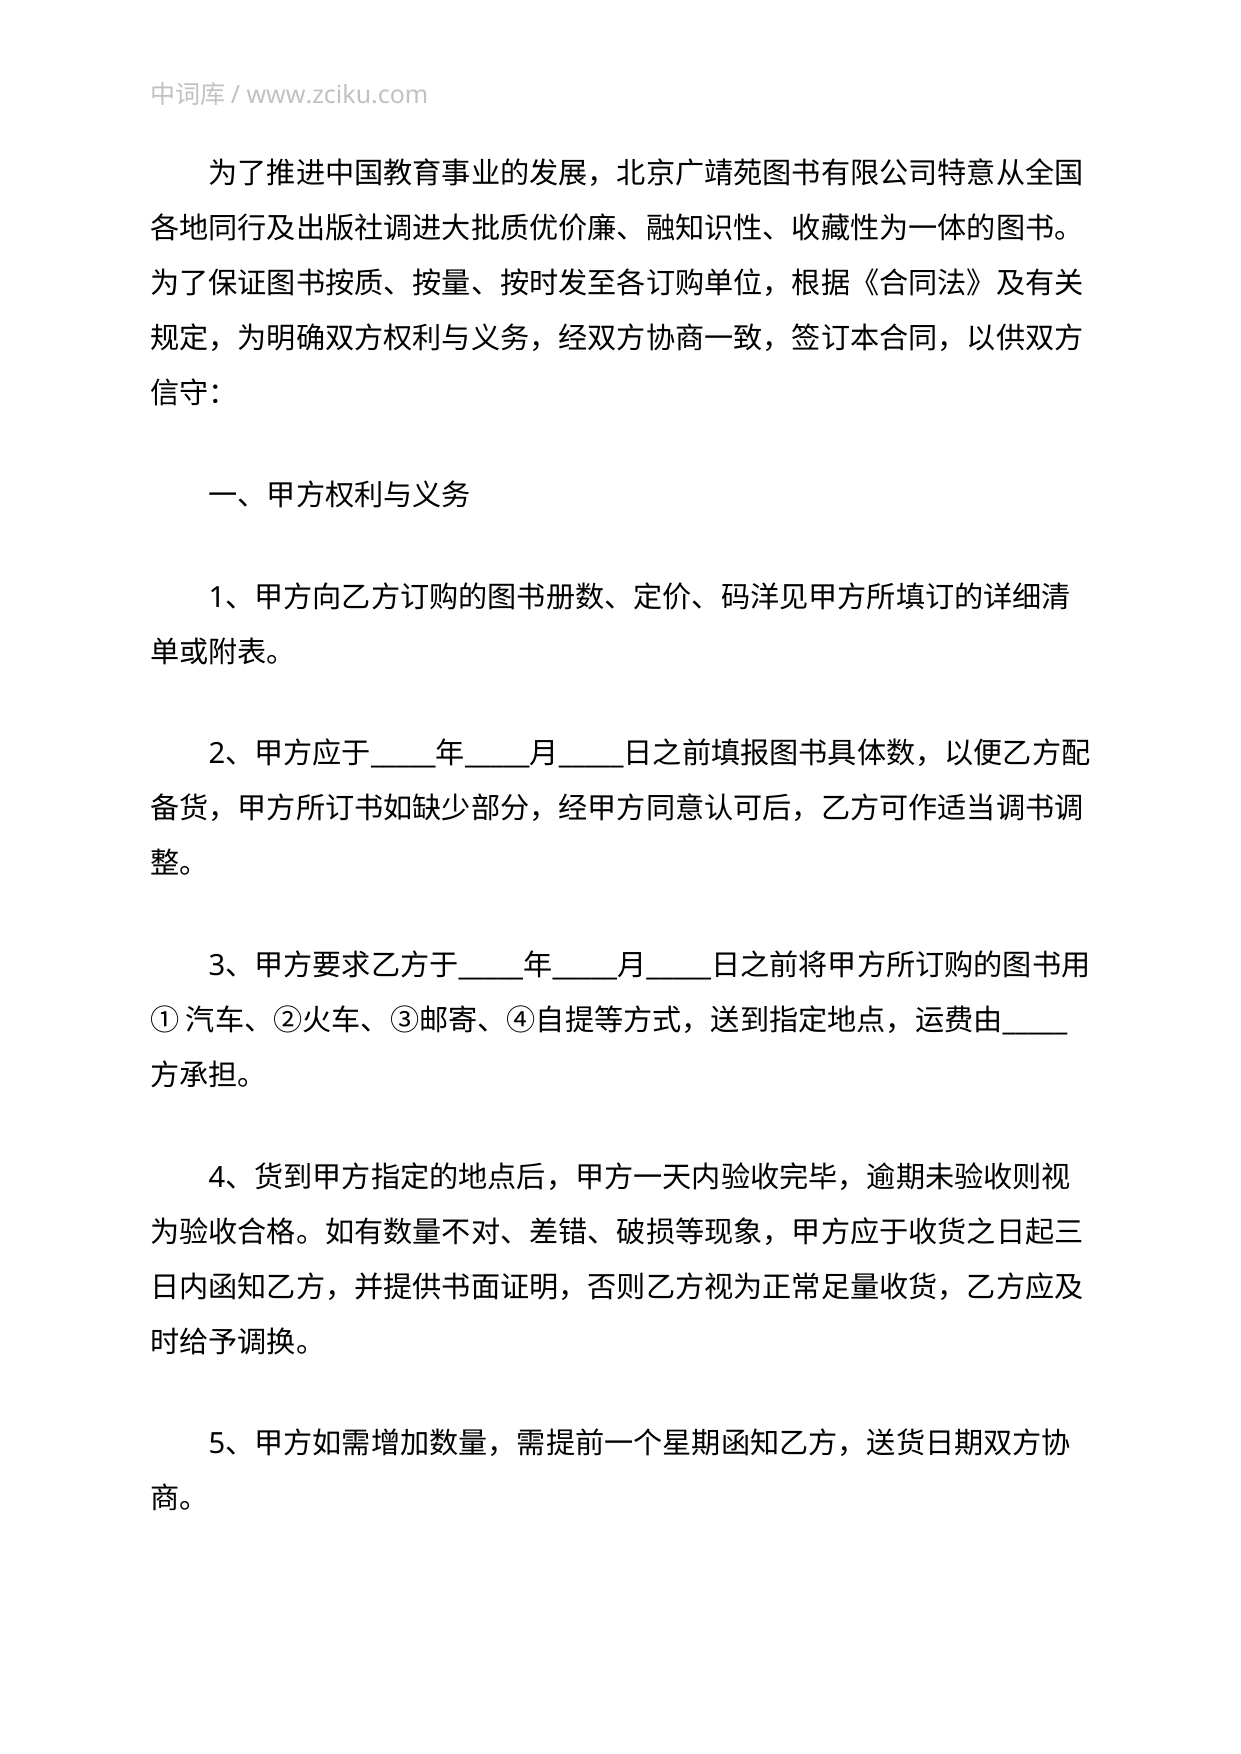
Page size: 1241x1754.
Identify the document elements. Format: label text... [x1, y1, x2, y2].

text 一、甲方权利与义务 [150, 471, 1090, 514]
text 2、甲方应于_____年_____月_____日之前填报图书具体数，以便乙方配备货，甲方所订书如缺少部分，经甲方同意认可后，乙方可作适当调书调整。 [150, 730, 1090, 882]
text 5、甲方如需增加数量，需提前一个星期函知乙方，送货日期双方协商。 [150, 1420, 1090, 1517]
text 1、甲方向乙方订购的图书册数、定价、码洋见甲方所填订的详细清单或附表。 [150, 573, 1090, 670]
text 4、货到甲方指定的地点后，甲方一天内验收完毕，逾期未验收则视为验收合格。如有数量不对、差错、破损等现象，甲方应于收货之日起三日内函知乙方，并提供书面证明，否则乙方视为正常足量收货，乙方应及时给予调换。 [150, 1153, 1090, 1360]
text 3、甲方要求乙方于_____年_____月_____日之前将甲方所订购的图书用① 汽车、②火车、③邮寄、④自提等方式，送到指定地点，运费由_____方承担。 [150, 942, 1090, 1094]
text 为了推进中国教育事业的发展，北京广靖苑图书有限公司特意从全国各地同行及出版社调进大批质优价廉、融知识性、收藏性为一体的图书。为了保证图书按质、按量、按时发至各订购单位，根据《合同法》及有关规定，为明确双方权利与义务，经双方协商一致，签订本合同，以供双方信守： [150, 150, 1090, 412]
